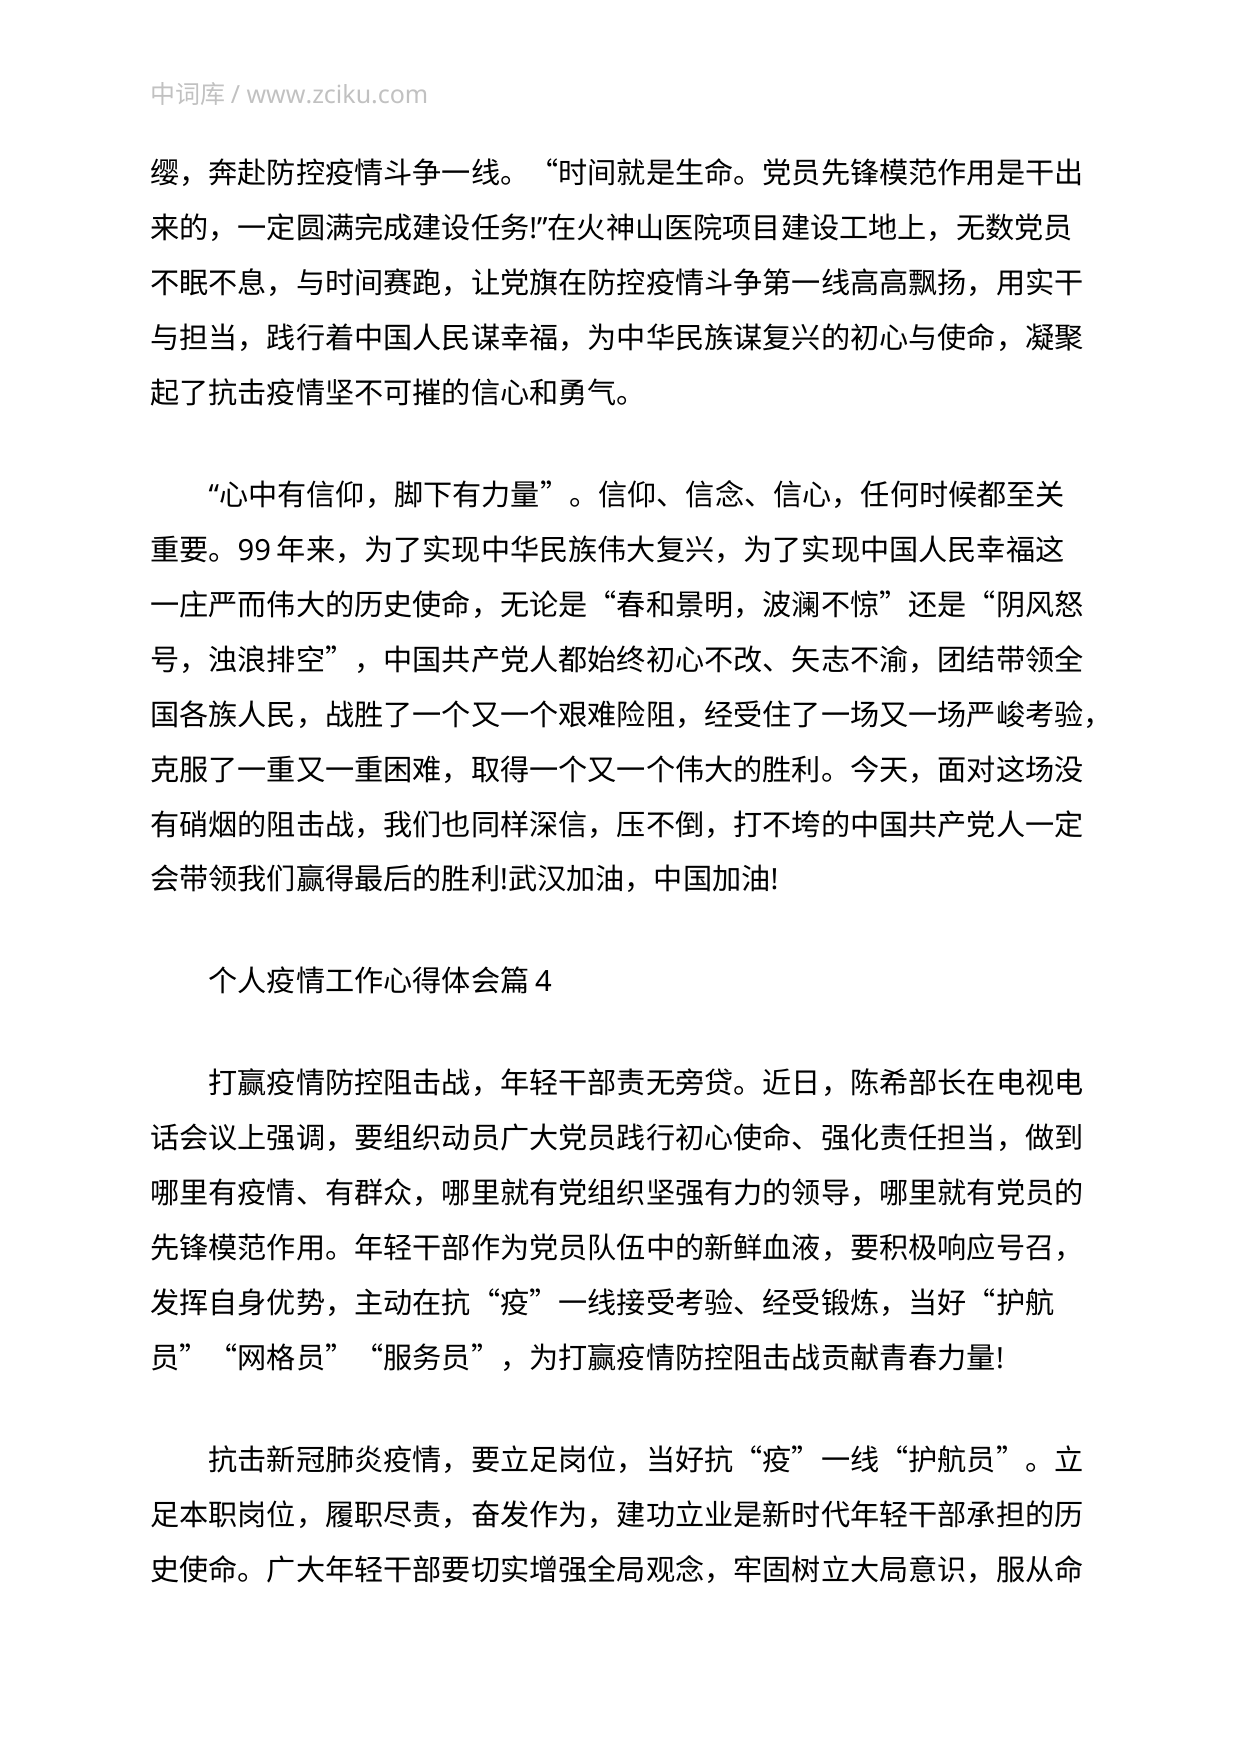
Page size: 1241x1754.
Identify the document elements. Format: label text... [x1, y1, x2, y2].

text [150, 150, 1090, 412]
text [150, 1436, 1090, 1588]
text “心中有信仰，脚下有力量”。信仰、信念、信心，任何时候都至关重要。99年来，为了实现中华民族伟大复兴，为了实现中国人民幸福这一庄严而伟大的历史使命，无论是“春和景明，波澜不惊”还是“阴风怒号，浊浪排空”，中国共产党人都始终初心不改、矢志不渝，团结带领全国各族人民，战胜了一个又一个艰难险阻，经受住了一场又一场严峻考验，克服了一重又一重困难，取得一个又一个伟大的胜利。今天，面对这场没有硝烟的阻击战，我们也同样深信，压不倒，打不垮的中国共产党人一定会带领我们赢得最后的胜利!武汉加油，中国加油! [150, 471, 1090, 898]
text 个人疫情工作心得体会篇4 [150, 958, 1090, 1000]
text 打赢疫情防控阻击战，年轻干部责无旁贷。近日，陈希部长在电视电话会议上强调，要组织动员广大党员践行初心使命、强化责任担当，做到哪里有疫情、有群众，哪里就有党组织坚强有力的领导，哪里就有党员的先锋模范作用。年轻干部作为党员队伍中的新鲜血液，要积极响应号召，发挥自身优势，主动在抗“疫”一线接受考验、经受锻炼，当好“护航员”“网格员”“服务员”，为打赢疫情防控阻击战贡献青春力量! [150, 1060, 1090, 1377]
